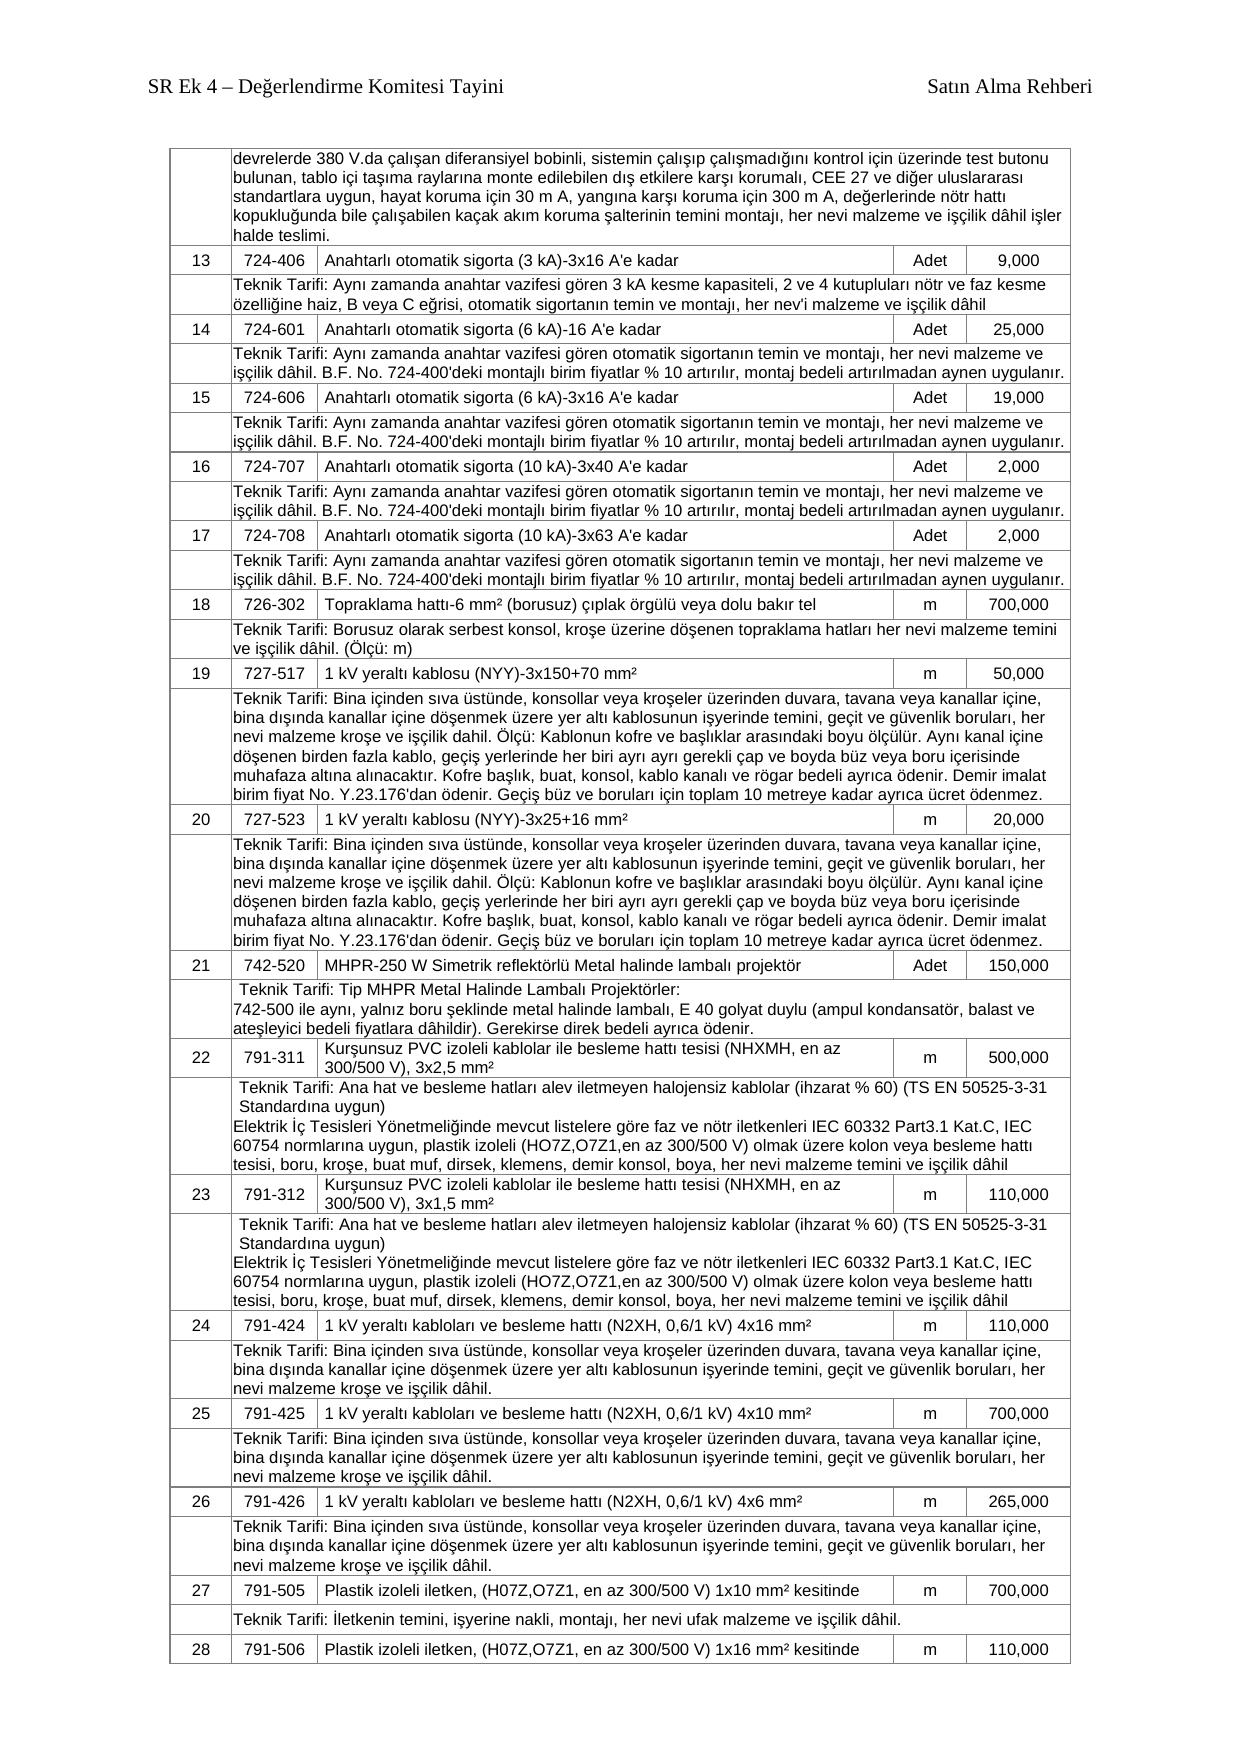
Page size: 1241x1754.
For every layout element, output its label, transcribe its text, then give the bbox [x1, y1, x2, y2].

table_cell 791-506 [232, 1635, 317, 1663]
table_cell 791-424 [232, 1311, 317, 1340]
table_cell 18 [171, 590, 231, 619]
table_cell Teknik Tarifi: Bina içinden sıva üstünde, konsollar veya kroşeler üzerinden duvara, tavana veya kanallar içine, bina dışında kanallar içine döşenmek üzere yer altı kablosunun işyerinde temini, geçit ve güvenlik boruları, her nevi malzeme kroşe ve işçilik dâhil. [232, 1429, 1070, 1486]
table_cell 22 [171, 1039, 231, 1077]
table_cell Kurşunsuz PVC izoleli kablolar ile besleme hattı tesisi (NHXMH, en az 300/500 V), 3x2,5 mm² [318, 1039, 893, 1077]
table_cell 20,000 [967, 805, 1070, 833]
table_cell 14 [171, 315, 231, 343]
table_cell Adet [894, 453, 966, 481]
table_cell Anahtarlı otomatik sigorta (3 kA)-3x16 A'e kadar [318, 246, 893, 274]
table_cell [171, 980, 231, 1038]
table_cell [232, 149, 1070, 244]
table_cell 1 kV yeraltı kablosu (NYY)-3x25+16 mm² [318, 805, 893, 833]
table_cell 727-517 [232, 659, 317, 688]
table_cell 724-601 [232, 315, 317, 343]
table_cell 19 [171, 659, 231, 688]
table_cell [171, 1605, 231, 1634]
table_cell Anahtarlı otomatik sigorta (10 kA)-3x63 A'e kadar [318, 521, 893, 550]
table_cell 150,000 [967, 951, 1070, 979]
table_cell [171, 1078, 231, 1174]
table_cell 727-523 [232, 805, 317, 833]
table_cell 50,000 [967, 659, 1070, 688]
table_cell 26 [171, 1488, 231, 1516]
table_cell Teknik Tarifi: Ana hat ve besleme hatları alev iletmeyen halojensiz kablolar (ihzarat % 60) (TS EN 50525-3-31 Standardına uygun) Elektrik İç Tesisleri Yönetmeliğinde mevcut listelere göre faz ve nötr iletkenleri IEC 60332 Part3.1 Kat.C, IEC 60754 normlarına uygun, plastik izoleli (HO7Z,O7Z1,en az 300/500 V) olmak üzere kolon veya besleme hattı tesisi, boru, kroşe, buat muf, dirsek, klemens, demir konsol, boya, her nevi malzeme temini ve işçilik dâhil [232, 1078, 1070, 1174]
table_cell [171, 1341, 231, 1398]
table_cell 726-302 [232, 590, 317, 619]
table_cell 28 [171, 1635, 231, 1663]
table_cell Anahtarlı otomatik sigorta (6 kA)-3x16 A'e kadar [318, 384, 893, 412]
table_cell Anahtarlı otomatik sigorta (10 kA)-3x40 A'e kadar [318, 453, 893, 481]
table_cell 2,000 [967, 521, 1070, 550]
table_cell [171, 689, 231, 804]
table_cell m [894, 1039, 966, 1077]
table_cell Teknik Tarifi: Ana hat ve besleme hatları alev iletmeyen halojensiz kablolar (ihzarat % 60) (TS EN 50525-3-31 Standardına uygun) Elektrik İç Tesisleri Yönetmeliğinde mevcut listelere göre faz ve nötr iletkenleri IEC 60332 Part3.1 Kat.C, IEC 60754 normlarına uygun, plastik izoleli (HO7Z,O7Z1,en az 300/500 V) olmak üzere kolon veya besleme hattı tesisi, boru, kroşe, buat muf, dirsek, klemens, demir konsol, boya, her nevi malzeme temini ve işçilik dâhil [232, 1214, 1070, 1310]
table_cell 110,000 [967, 1311, 1070, 1340]
table_cell [171, 275, 231, 313]
table_cell Anahtarlı otomatik sigorta (6 kA)-16 A'e kadar [318, 315, 893, 343]
table_cell MHPR-250 W Simetrik reflektörlü Metal halinde lambalı projektör [318, 951, 893, 979]
table_cell Teknik Tarifi: Aynı zamanda anahtar vazifesi gören otomatik sigortanın temin ve montajı, her nevi malzeme ve işçilik dâhil. B.F. No. 724-400'deki montajlı birim fiyatlar % 10 artırılır, montaj bedeli artırılmadan aynen uygulanır. [232, 413, 1070, 451]
table_cell m [894, 1399, 966, 1428]
table_cell 17 [171, 521, 231, 550]
table_cell 21 [171, 951, 231, 979]
table_cell [171, 149, 231, 244]
table_cell m [894, 1311, 966, 1340]
table_cell 500,000 [967, 1039, 1070, 1077]
table_cell Teknik Tarifi: Borusuz olarak serbest konsol, kroşe üzerine döşenen topraklama hatları her nevi malzeme temini ve işçilik dâhil. (Ölçü: m) [232, 620, 1070, 658]
table_cell 791-312 [232, 1175, 317, 1213]
table_cell m [894, 1488, 966, 1516]
table_cell 724-606 [232, 384, 317, 412]
table_cell 700,000 [967, 1399, 1070, 1428]
table_cell Teknik Tarifi: Tip MHPR Metal Halinde Lambalı Projektörler: 742-500 ile aynı, yalnız boru şeklinde metal halinde lambalı, E 40 golyat duylu (ampul kondansatör, balast ve ateşleyici bedeli fiyatlara dâhildir). Gerekirse direk bedeli ayrıca ödenir. [232, 980, 1070, 1038]
table_cell [171, 344, 231, 382]
table_cell m [894, 659, 966, 688]
table_cell 110,000 [967, 1175, 1070, 1213]
table_cell 25 [171, 1399, 231, 1428]
table_cell Teknik Tarifi: Bina içinden sıva üstünde, konsollar veya kroşeler üzerinden duvara, tavana veya kanallar içine, bina dışında kanallar içine döşenmek üzere yer altı kablosunun işyerinde temini, geçit ve güvenlik boruları, her nevi malzeme kroşe ve işçilik dahil. Ölçü: Kablonun kofre ve başlıklar arasındaki boyu ölçülür. Aynı kanal içine döşenen birden fazla kablo, geçiş yerlerinde her biri ayrı ayrı gerekli çap ve boyda büz veya boru içerisinde muhafaza altına alınacaktır. Kofre başlık, buat, konsol, kablo kanalı ve rögar bedeli ayrıca ödenir. Demir imalat birim fiyat No. Y.23.176'dan ödenir. Geçiş büz ve boruları için toplam 10 metreye kadar ayrıca ücret ödenmez. [232, 689, 1070, 804]
table_cell Adet [894, 246, 966, 274]
table_cell 1 kV yeraltı kabloları ve besleme hattı (N2XH, 0,6/1 kV) 4x6 mm² [318, 1488, 893, 1516]
table_cell 724-707 [232, 453, 317, 481]
table_cell [171, 1214, 231, 1310]
table_cell Kurşunsuz PVC izoleli kablolar ile besleme hattı tesisi (NHXMH, en az 300/500 V), 3x1,5 mm² [318, 1175, 893, 1213]
table_cell 265,000 [967, 1488, 1070, 1516]
table_cell 1 kV yeraltı kabloları ve besleme hattı (N2XH, 0,6/1 kV) 4x16 mm² [318, 1311, 893, 1340]
table_cell Adet [894, 951, 966, 979]
table_cell 23 [171, 1175, 231, 1213]
table_cell 9,000 [967, 246, 1070, 274]
table_cell [171, 482, 231, 520]
table_cell Teknik Tarifi: Bina içinden sıva üstünde, konsollar veya kroşeler üzerinden duvara, tavana veya kanallar içine, bina dışında kanallar içine döşenmek üzere yer altı kablosunun işyerinde temini, geçit ve güvenlik boruları, her nevi malzeme kroşe ve işçilik dahil. Ölçü: Kablonun kofre ve başlıklar arasındaki boyu ölçülür. Aynı kanal içine döşenen birden fazla kablo, geçiş yerlerinde her biri ayrı ayrı gerekli çap ve boyda büz veya boru içerisinde muhafaza altına alınacaktır. Kofre başlık, buat, konsol, kablo kanalı ve rögar bedeli ayrıca ödenir. Demir imalat birim fiyat No. Y.23.176'dan ödenir. Geçiş büz ve boruları için toplam 10 metreye kadar ayrıca ücret ödenmez. [232, 835, 1070, 949]
table_cell [171, 835, 231, 949]
table_cell Teknik Tarifi: Aynı zamanda anahtar vazifesi gören otomatik sigortanın temin ve montajı, her nevi malzeme ve işçilik dâhil. B.F. No. 724-400'deki montajlı birim fiyatlar % 10 artırılır, montaj bedeli artırılmadan aynen uygulanır. [232, 482, 1070, 520]
table_cell 2,000 [967, 453, 1070, 481]
table_cell 791-426 [232, 1488, 317, 1516]
table_cell 20 [171, 805, 231, 833]
table_cell 1 kV yeraltı kablosu (NYY)-3x150+70 mm² [318, 659, 893, 688]
table_cell Topraklama hattı-6 mm² (borusuz) çıplak örgülü veya dolu bakır tel [318, 590, 893, 619]
table_cell 27 [171, 1576, 231, 1604]
table_cell Teknik Tarifi: Bina içinden sıva üstünde, konsollar veya kroşeler üzerinden duvara, tavana veya kanallar içine, bina dışında kanallar içine döşenmek üzere yer altı kablosunun işyerinde temini, geçit ve güvenlik boruları, her nevi malzeme kroşe ve işçilik dâhil. [232, 1341, 1070, 1398]
table_cell Teknik Tarifi: Aynı zamanda anahtar vazifesi gören otomatik sigortanın temin ve montajı, her nevi malzeme ve işçilik dâhil. B.F. No. 724-400'deki montajlı birim fiyatlar % 10 artırılır, montaj bedeli artırılmadan aynen uygulanır. [232, 551, 1070, 589]
table_cell 15 [171, 384, 231, 412]
table_cell 791-505 [232, 1576, 317, 1604]
table_cell m [894, 805, 966, 833]
table_cell 16 [171, 453, 231, 481]
table_cell Adet [894, 384, 966, 412]
table_cell 1 kV yeraltı kabloları ve besleme hattı (N2XH, 0,6/1 kV) 4x10 mm² [318, 1399, 893, 1428]
table_cell 742-520 [232, 951, 317, 979]
table_cell [171, 551, 231, 589]
table_cell Teknik Tarifi: Bina içinden sıva üstünde, konsollar veya kroşeler üzerinden duvara, tavana veya kanallar içine, bina dışında kanallar içine döşenmek üzere yer altı kablosunun işyerinde temini, geçit ve güvenlik boruları, her nevi malzeme kroşe ve işçilik dâhil. [232, 1517, 1070, 1574]
table_cell 25,000 [967, 315, 1070, 343]
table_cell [232, 1605, 1070, 1634]
table_cell m [894, 1576, 966, 1604]
table_cell 791-311 [232, 1039, 317, 1077]
table_cell [171, 413, 231, 451]
table_cell [171, 1517, 231, 1574]
table_cell Teknik Tarifi: Aynı zamanda anahtar vazifesi gören 3 kA kesme kapasiteli, 2 ve 4 kutupluları nötr ve faz kesme özelliğine haiz, B veya C eğrisi, otomatik sigortanın temin ve montajı, her nev'i malzeme ve işçilik dâhil [232, 275, 1070, 313]
table_cell Teknik Tarifi: Aynı zamanda anahtar vazifesi gören otomatik sigortanın temin ve montajı, her nevi malzeme ve işçilik dâhil. B.F. No. 724-400'deki montajlı birim fiyatlar % 10 artırılır, montaj bedeli artırılmadan aynen uygulanır. [232, 344, 1070, 382]
table_cell 724-708 [232, 521, 317, 550]
table_cell m [894, 590, 966, 619]
table_cell 700,000 [967, 1576, 1070, 1604]
table_cell 700,000 [967, 590, 1070, 619]
table_cell Plastik izoleli iletken, (H07Z,O7Z1, en az 300/500 V) 1x10 mm² kesitinde [318, 1576, 893, 1604]
table_cell 791-425 [232, 1399, 317, 1428]
table_cell [171, 620, 231, 658]
table_cell 24 [171, 1311, 231, 1340]
table_cell m [894, 1635, 966, 1663]
table_cell [171, 1429, 231, 1486]
table_cell Plastik izoleli iletken, (H07Z,O7Z1, en az 300/500 V) 1x16 mm² kesitinde [318, 1635, 893, 1663]
table_cell 110,000 [967, 1635, 1070, 1663]
table_cell Adet [894, 315, 966, 343]
table_cell 724-406 [232, 246, 317, 274]
table_cell 19,000 [967, 384, 1070, 412]
table_cell m [894, 1175, 966, 1213]
table_cell 13 [171, 246, 231, 274]
table_cell Adet [894, 521, 966, 550]
